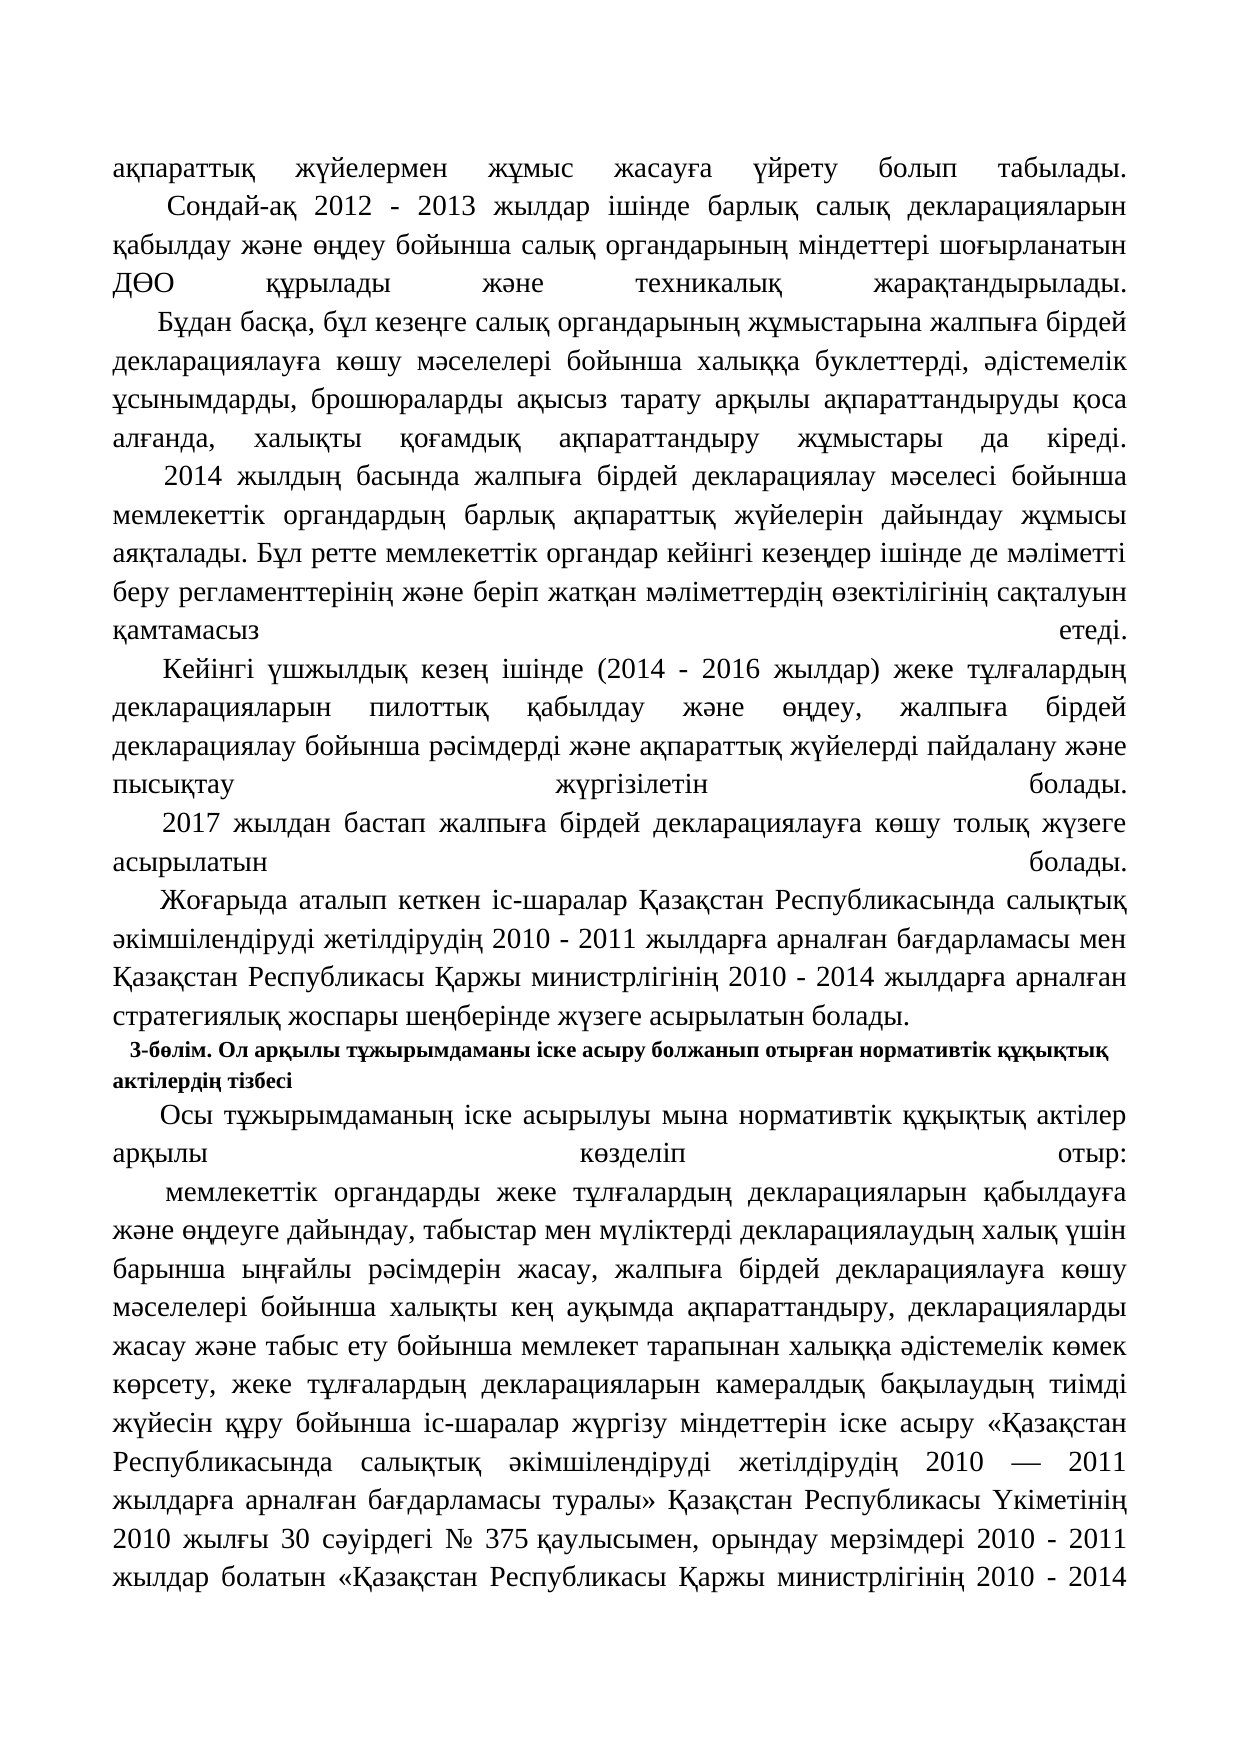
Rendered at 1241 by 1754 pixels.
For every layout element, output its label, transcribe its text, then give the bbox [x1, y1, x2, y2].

text 3-бөлім. Ол арқылы тұжырымдаманы іске асыру болжанып отырған нормативтік құқықтық актілердің тізбесі [112, 1036, 1128, 1093]
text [112, 1097, 1128, 1593]
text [112, 150, 1128, 1031]
